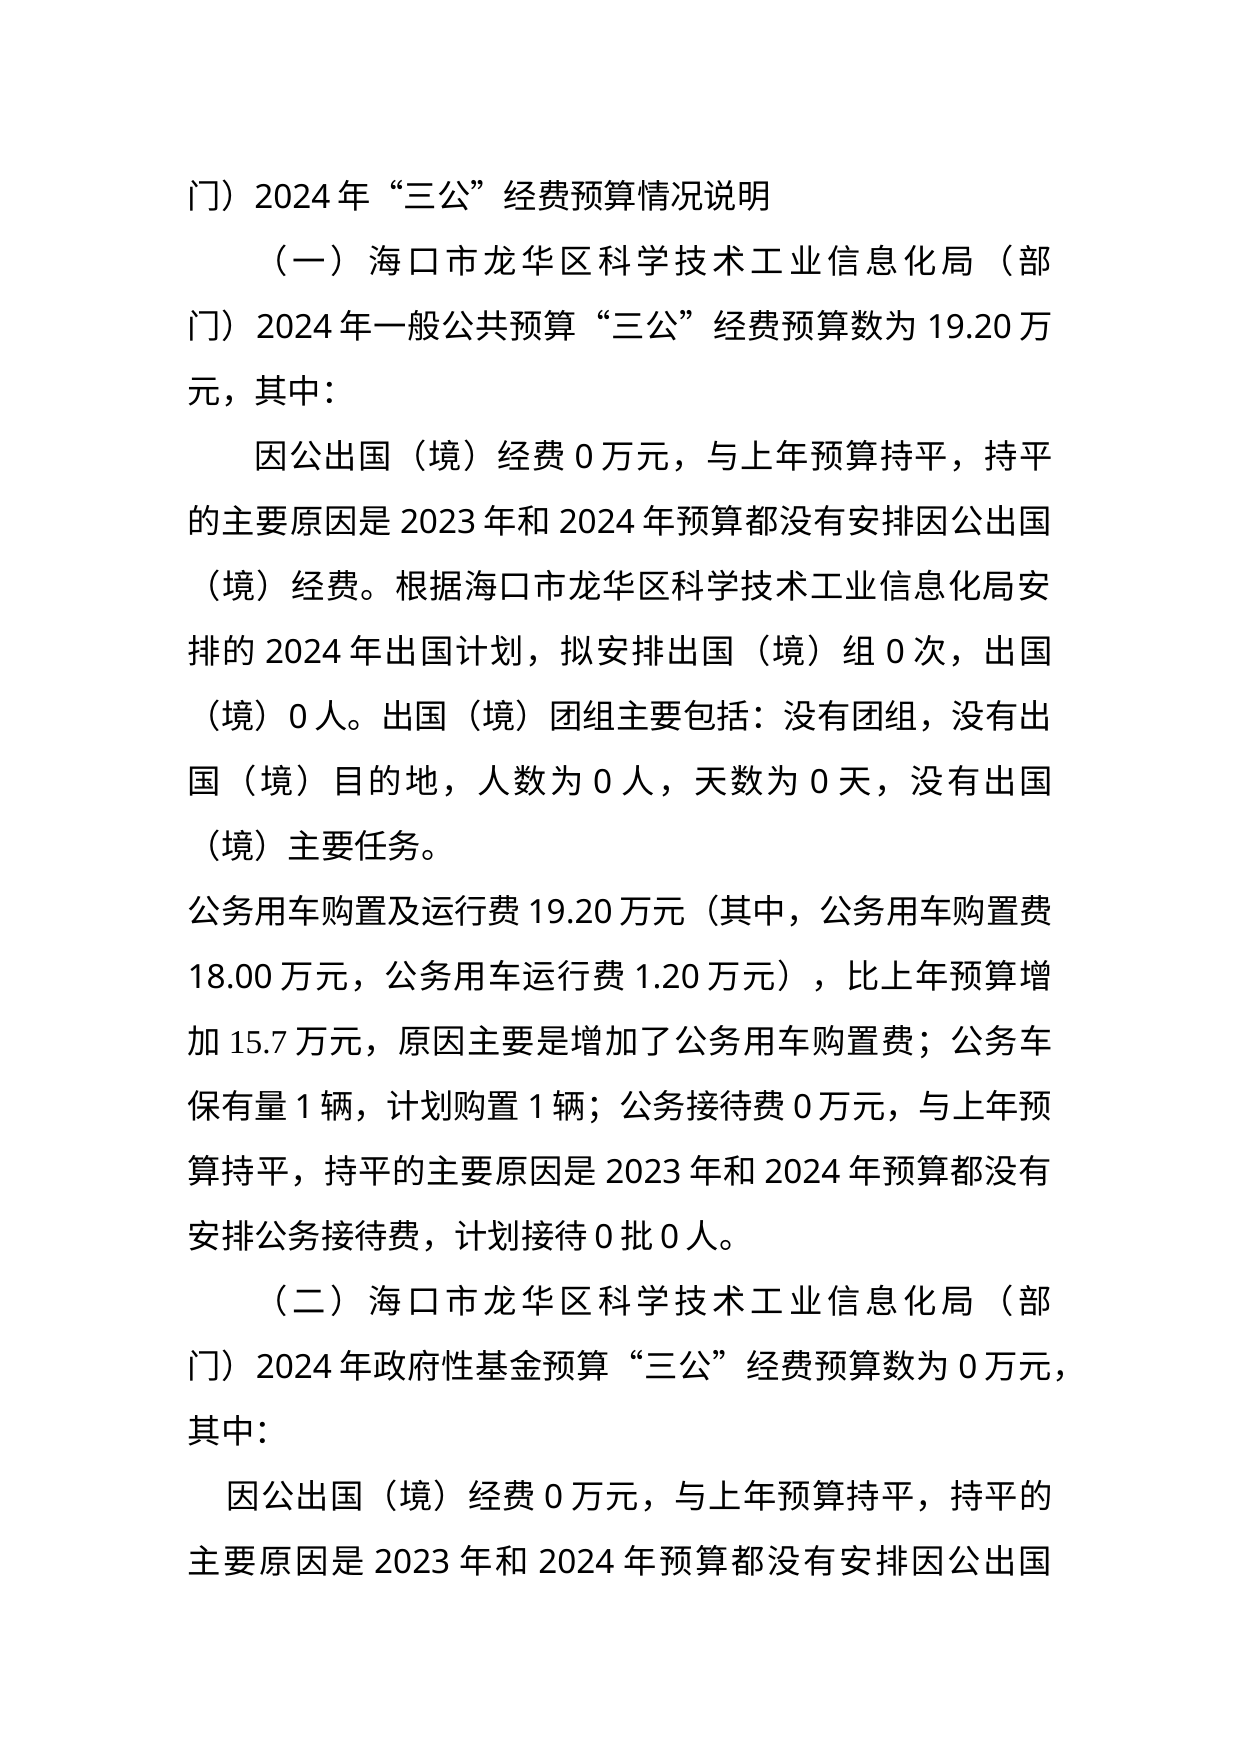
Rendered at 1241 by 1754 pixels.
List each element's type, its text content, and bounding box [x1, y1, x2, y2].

text 因公出国（境）经费0万元，与上年预算持平，持平的主要原因是2023年和2024年预算都没有安排因公出国（境）经费。根据海口市龙华区科学技术工业信息化局安排的2024年出国计划，拟安排出国（境）组0次，出国（境）0人。出国（境）团组主要包括：没有团组，没有出国（境）目的地，人数为0人，天数为0天，没有出国（境）主要任务。 [187, 422, 1053, 877]
text （一）海口市龙华区科学技术工业信息化局（部门）2024年一般公共预算“三公”经费预算数为19.20万元，其中： [187, 227, 1053, 422]
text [187, 1462, 1053, 1592]
text （二）海口市龙华区科学技术工业信息化局（部门）2024年政府性基金预算“三公”经费预算数为0万元，其中： [187, 1267, 1053, 1462]
text 公务用车购置及运行费19.20万元（其中，公务用车购置费18.00万元，公务用车运行费1.20万元），比上年预算增加15.7万元，原因主要是增加了公务用车购置费；公务车保有量1辆，计划购置1辆；公务接待费0万元，与上年预算持平，持平的主要原因是2023年和2024年预算都没有安排公务接待费，计划接待0批0人。 [187, 877, 1053, 1267]
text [187, 162, 1053, 227]
